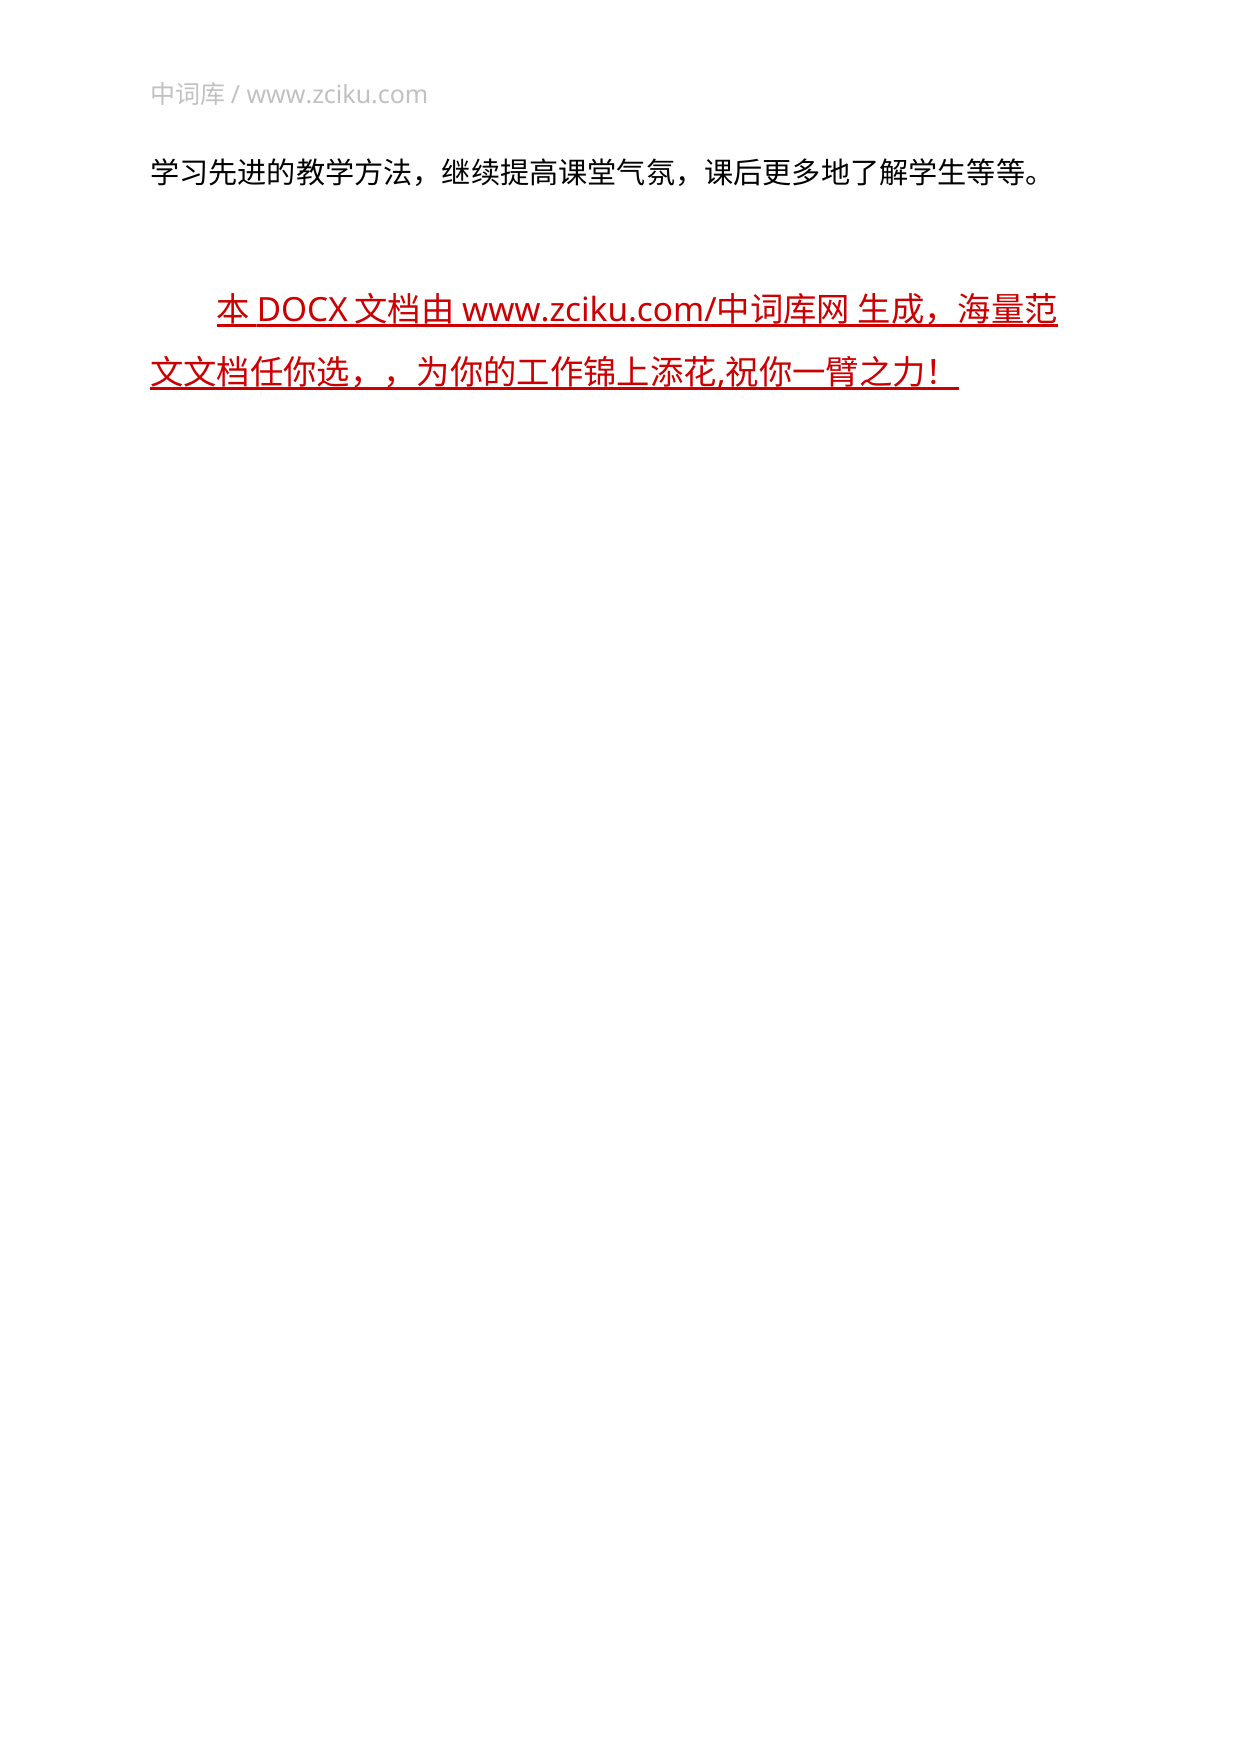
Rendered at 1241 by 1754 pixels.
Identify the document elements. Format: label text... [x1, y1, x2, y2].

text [150, 150, 1090, 192]
text 本DOCX文档由 www.zciku.com/中词库网 生成，海量范文文档任你选，，为你的工作锦上添花,祝你一臂之力！ [150, 283, 1090, 394]
